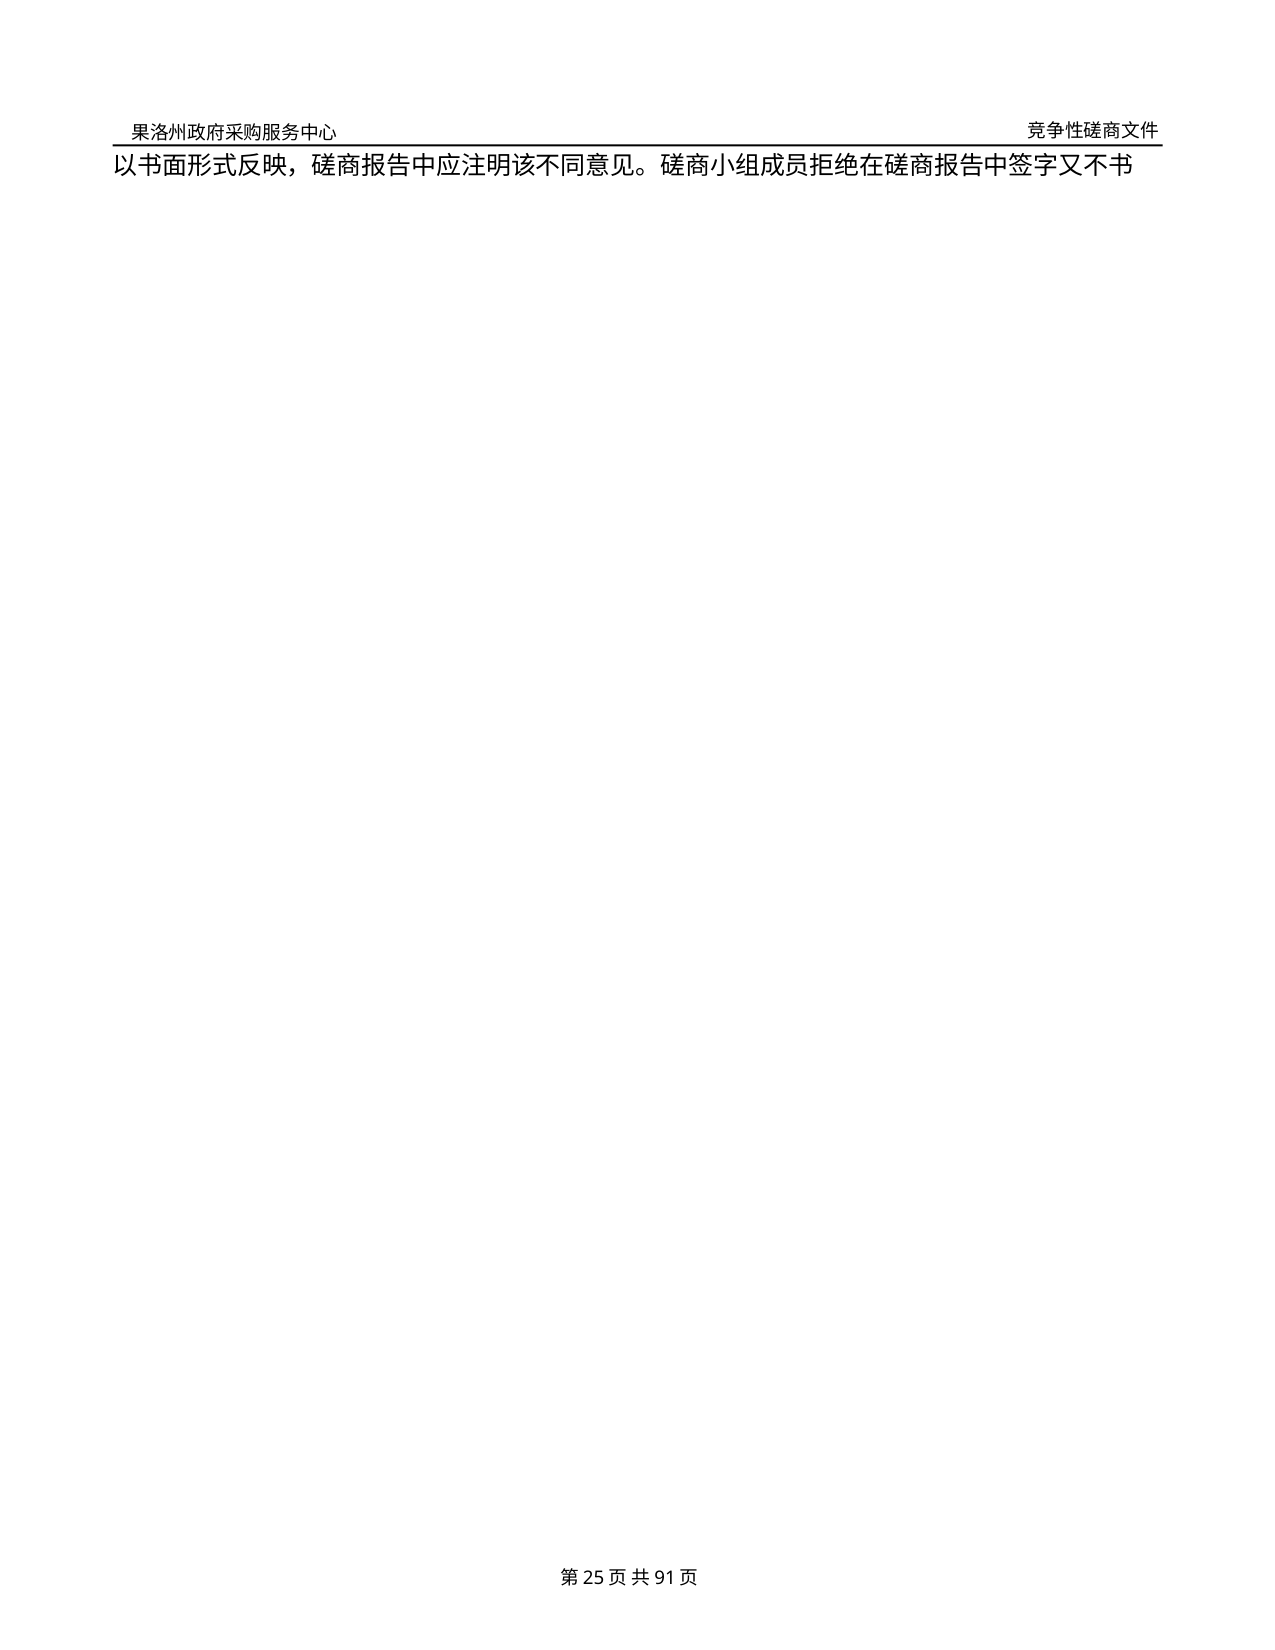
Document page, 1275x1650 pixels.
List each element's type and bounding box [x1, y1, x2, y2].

list [112, 146, 1163, 182]
